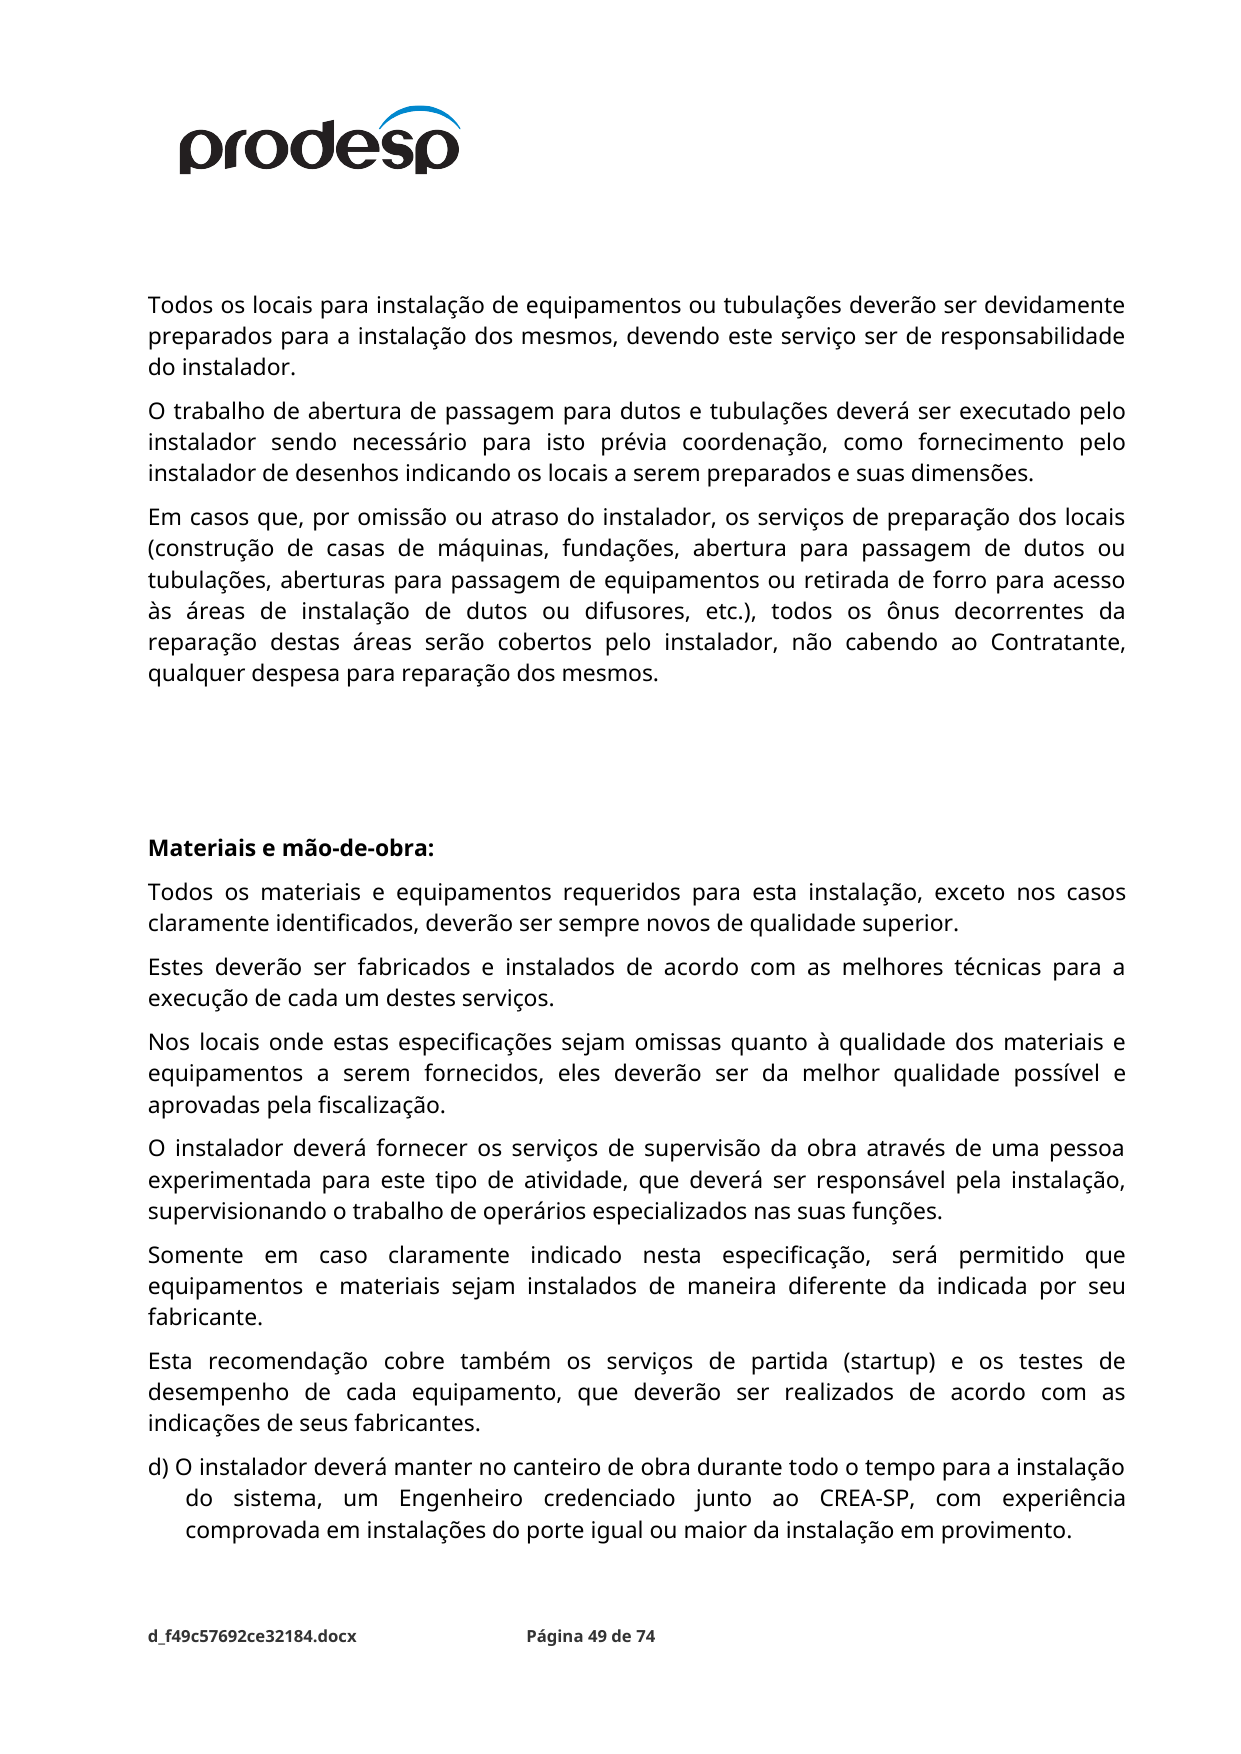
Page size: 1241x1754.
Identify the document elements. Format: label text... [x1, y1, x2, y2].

text Em casos que, por omissão ou atraso do instalador, os serviços de preparação dos locais (construção de casas de máquinas, fundações, abertura para passagem de dutos ou tubulações, aberturas para passagem de equipamentos ou retirada de forro para acesso às áreas de instalação de dutos ou difusores, etc.), todos os ônus decorrentes da reparação destas áreas serão cobertos pelo instalador, não cabendo ao Contratante, qualquer despesa para reparação dos mesmos. [148, 501, 1127, 688]
text Todos os materiais e equipamentos requeridos para esta instalação, exceto nos casos claramente identificados, deverão ser sempre novos de qualidade superior. [148, 876, 1127, 938]
text Nos locais onde estas especificações sejam omissas quanto à qualidade dos materiais e equipamentos a serem fornecidos, eles deverão ser da melhor qualidade possível e aprovadas pela fiscalização. [148, 1026, 1127, 1120]
text O instalador deverá fornecer os serviços de supervisão da obra através de uma pessoa experimentada para este tipo de atividade, que deverá ser responsável pela instalação, supervisionando o trabalho de operários especializados nas suas funções. [148, 1132, 1127, 1226]
text Todos os locais para instalação de equipamentos ou tubulações deverão ser devidamente preparados para a instalação dos mesmos, devendo este serviço ser de responsabilidade do instalador. [148, 288, 1127, 382]
picture [179, 105, 461, 175]
text Esta recomendação cobre também os serviços de partida (startup) e os testes de desempenho de cada equipamento, que deverão ser realizados de acordo com as indicações de seus fabricantes. [148, 1345, 1127, 1438]
text Estes deverão ser fabricados e instalados de acordo com as melhores técnicas para a execução de cada um destes serviços. [148, 951, 1127, 1013]
text O trabalho de abertura de passagem para dutos e tubulações deverá ser executado pelo instalador sendo necessário para isto prévia coordenação, como fornecimento pelo instalador de desenhos indicando os locais a serem preparados e suas dimensões. [148, 395, 1127, 488]
text Somente em caso claramente indicado nesta especificação, será permitido que equipamentos e materiais sejam instalados de maneira diferente da indicada por seu fabricante. [148, 1238, 1127, 1332]
text Materiais e mão-de-obra: [148, 832, 1127, 863]
picture [430, 105, 461, 126]
text d) O instalador deverá manter no canteiro de obra durante todo o tempo para a instalação do sistema, um Engenheiro credenciado junto ao CREA-SP, com experiência comprovada em instalações do porte igual ou maior da instalação em provimento. [148, 1451, 1127, 1545]
